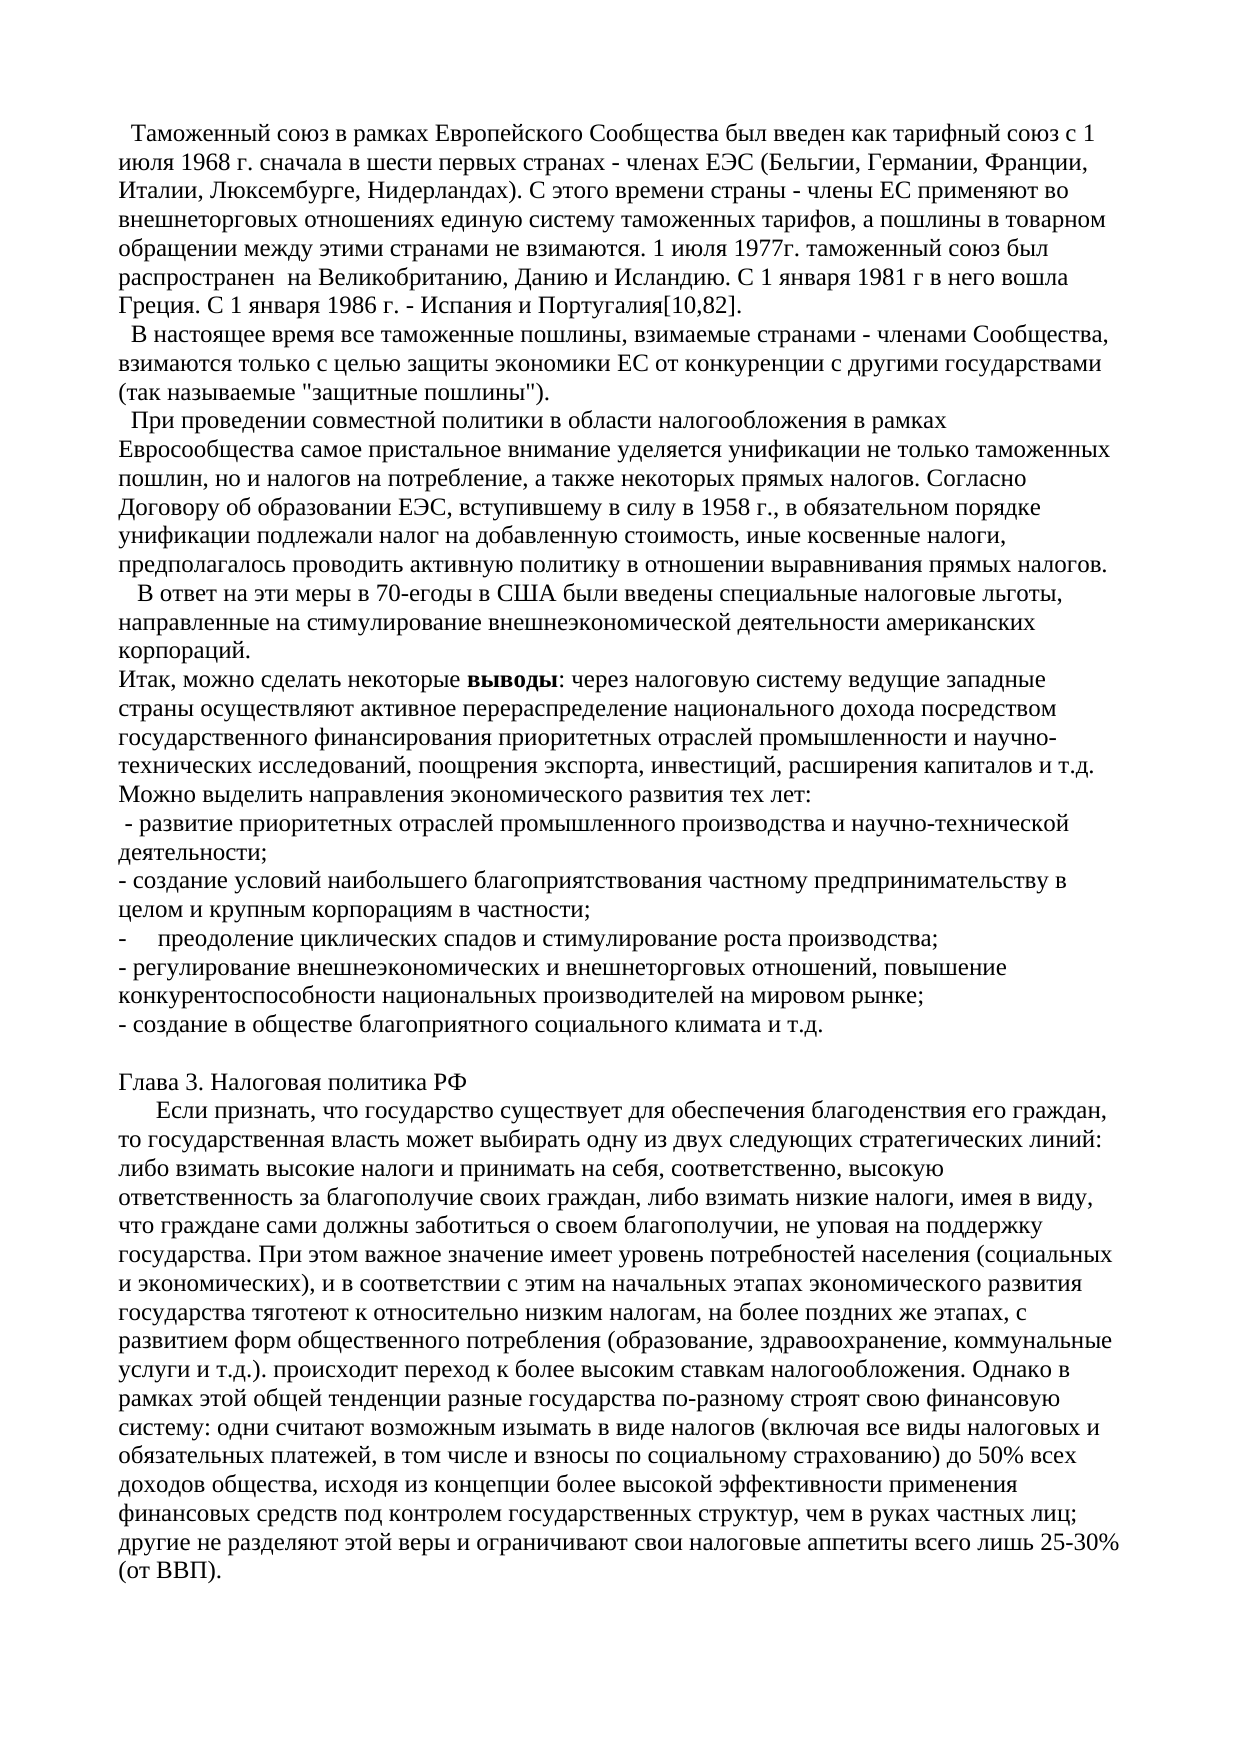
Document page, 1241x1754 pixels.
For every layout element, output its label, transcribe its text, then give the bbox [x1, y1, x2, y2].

text При проведении совместной политики в области налогообложения в рамках Евросообщества самое пристальное внимание уделяется унификации не только таможенных пошлин, но и налогов на потребление, а также некоторых прямых налогов. Согласно Договору об образовании ЕЭС, вступившему в силу в 1958 г., в обязательном порядке унификации подлежали налог на добавленную стоимость, иные косвенные налоги, предполагалось проводить активную политику в отношении выравнивания прямых налогов. [118, 406, 1122, 578]
text Если признать, что государство существует для обеспечения благоденствия его граждан, то государственная власть может выбирать одну из двух следующих стратегических линий: либо взимать высокие налоги и принимать на себя, соответственно, высокую ответственность за благополучие своих граждан, либо взимать низкие налоги, имея в виду, что граждане сами должны заботиться о своем благополучии, не уповая на поддержку государства. При этом важное значение имеет уровень потребностей населения (социальных и экономических), и в соответствии с этим на начальных этапах экономического развития государства тяготеют к относительно низким налогам, на более поздних же этапах, с развитием форм общественного потребления (образование, здравоохранение, коммунальные услуги и т.д.). происходит переход к более высоким ставкам налогообложения. Однако в рамках этой общей тенденции разные государства по-разному строят свою финансовую систему: одни считают возможным изымать в виде налогов (включая все виды налоговых и обязательных платежей, в том числе и взносы по социальному страхованию) до 50% всех доходов общества, исходя из концепции более высокой эффективности применения финансовых средств под контролем государственных структур, чем в руках частных лиц; другие не разделяют этой веры и ограничивают свои налоговые аппетиты всего лишь 25-30% (от ВВП). [118, 1096, 1122, 1584]
text - регулирование внешнеэкономических и внешнеторговых отношений, повышение конкурентоспособности национальных производителей на мировом рынке; [118, 952, 1122, 1009]
text - преодоление циклических спадов и стимулирование роста производства; [118, 923, 1122, 952]
text - создание условий наибольшего благоприятствования частному предпринимательству в целом и крупным корпорациям в частности; [118, 866, 1122, 923]
text Глава 3. Налоговая политика РФ [118, 1067, 1122, 1096]
text Итак, можно сделать некоторые выводы: через налоговую систему ведущие западные страны осуществляют активное перераспределение национального дохода посредством государственного финансирования приоритетных отраслей промышленности и научно-технических исследований, поощрения экспорта, инвестиций, расширения капиталов и т.д. [118, 664, 1122, 779]
text В настоящее время все таможенные пошлины, взимаемые странами - членами Сообщества, взимаются только с целью защиты экономики ЕС от конкуренции с другими государствами (так называемые "защитные пошлины"). [118, 319, 1122, 406]
text Можно выделить направления экономического развития тех лет: [118, 779, 1122, 808]
text В ответ на эти меры в 70-егоды в США были введены специальные налоговые льготы, направленные на стимулирование внешнеэкономической деятельности американских корпораций. [118, 578, 1122, 664]
text - развитие приоритетных отраслей промышленного производства и научно-технической деятельности; [118, 808, 1122, 866]
text - создание в обществе благоприятного социального климата и т.д. [118, 1009, 1122, 1038]
text Таможенный союз в рамках Европейского Сообщества был введен как тарифный союз с 1 июля 1968 г. сначала в шести первых странах - членах ЕЭС (Бельгии, Германии, Франции, Италии, Люксембурге, Нидерландах). С этого времени страны - члены ЕС применяют во внешнеторговых отношениях единую систему таможенных тарифов, а пошлины в товарном обращении между этими странами не взимаются. 1 июля 1977г. таможенный союз был распространен на Великобританию, Данию и Исландию. С 1 января 1981 г в него вошла Греция. С 1 января 1986 г. - Испания и Португалия[10,82]. [118, 118, 1122, 319]
